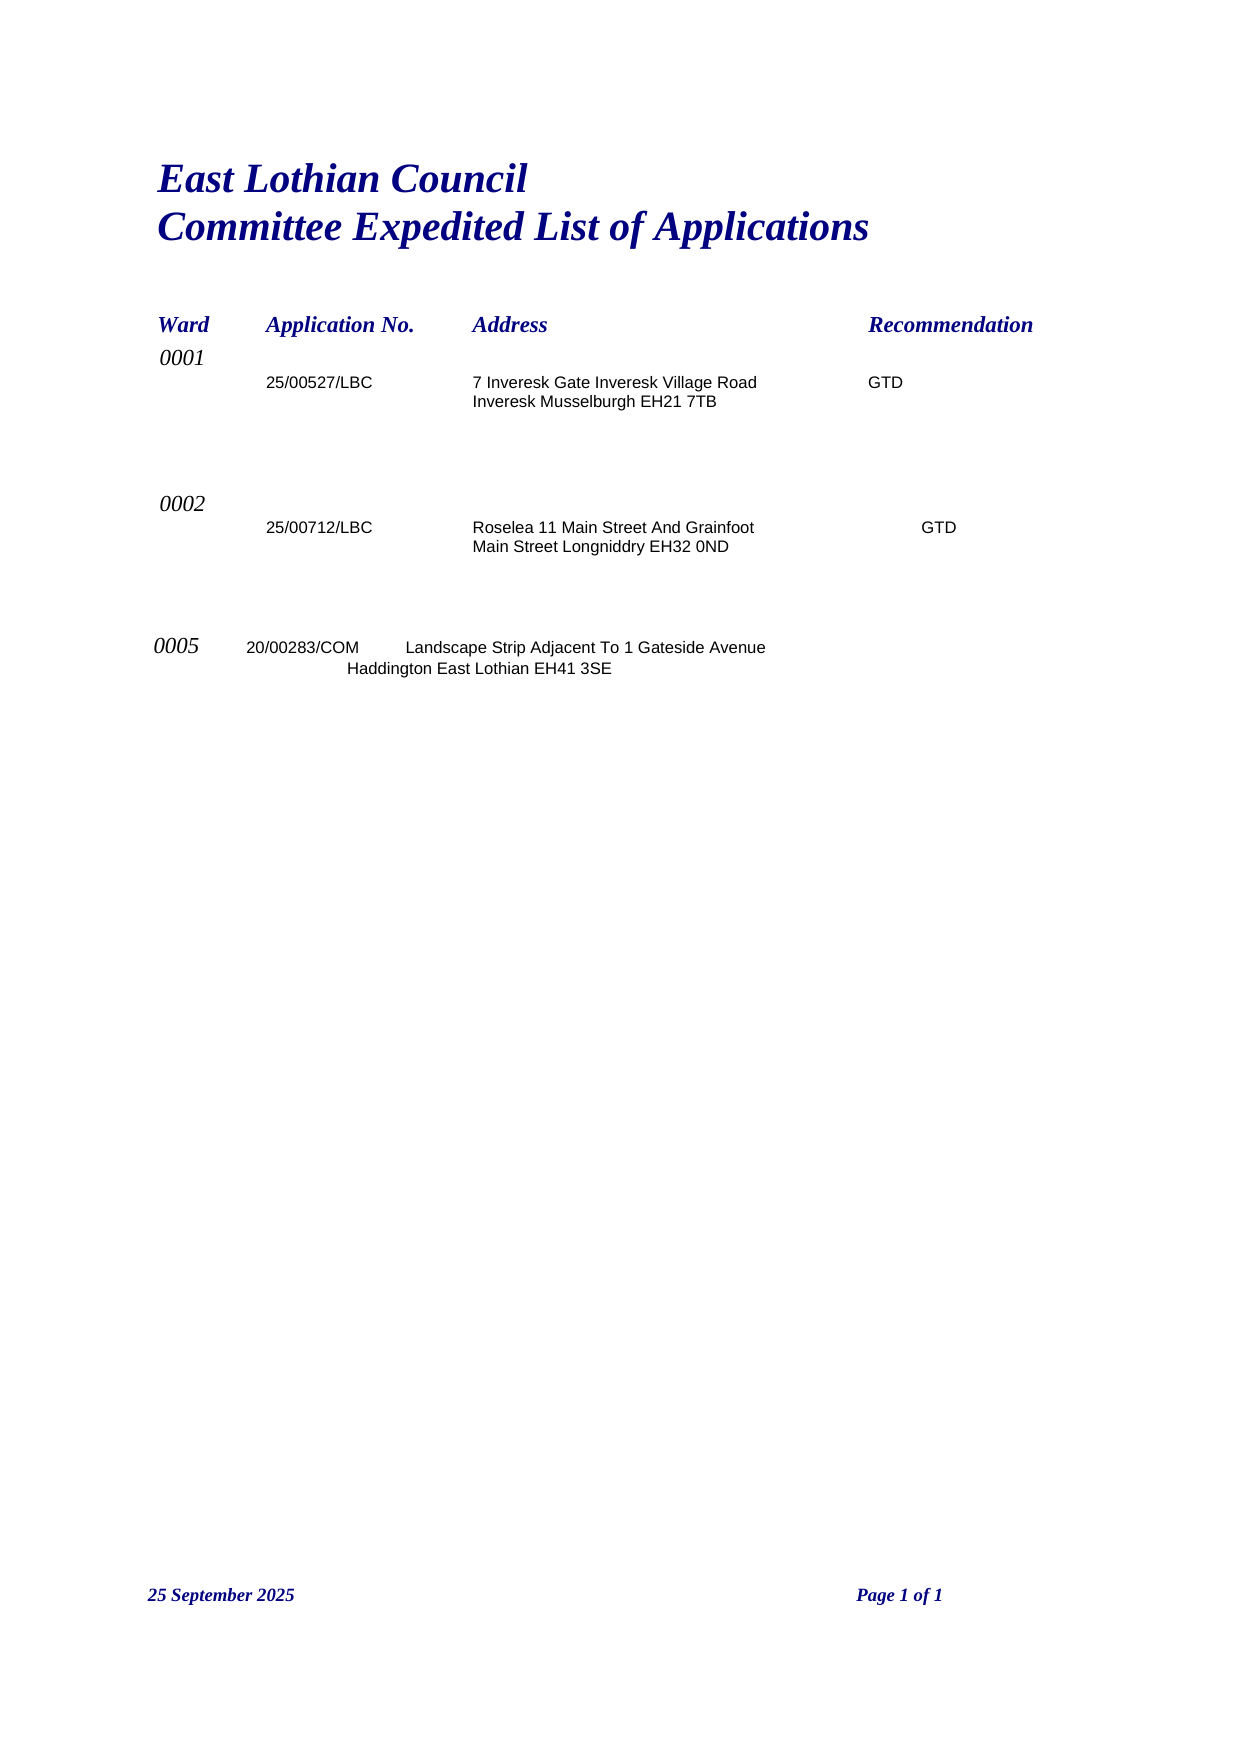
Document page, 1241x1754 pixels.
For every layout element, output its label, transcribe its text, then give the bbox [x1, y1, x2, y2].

text Main Street Longniddry EH32 0ND [148, 537, 1093, 556]
text Inveresk Musselburgh EH21 7TB [148, 392, 1093, 411]
text Ward Application No. Address Recommendation [148, 312, 1093, 338]
text East Lothian Council [148, 154, 1093, 202]
text 25 September 2025 Page 1 of 1 [148, 1584, 1093, 1605]
text 0005 20/00283/COM Landscape Strip Adjacent To 1 Gateside Avenue [148, 632, 1093, 659]
text Committee Expedited List of Applications [148, 202, 1093, 250]
text 0001 [148, 344, 1093, 371]
text 25/00527/LBC 7 Inveresk Gate Inveresk Village Road GTD [148, 373, 1093, 392]
text 25/00712/LBC Roselea 11 Main Street And Grainfoot GTD [148, 518, 1093, 537]
text Haddington East Lothian EH41 3SE [148, 659, 1093, 678]
text 0002 [148, 490, 1093, 516]
